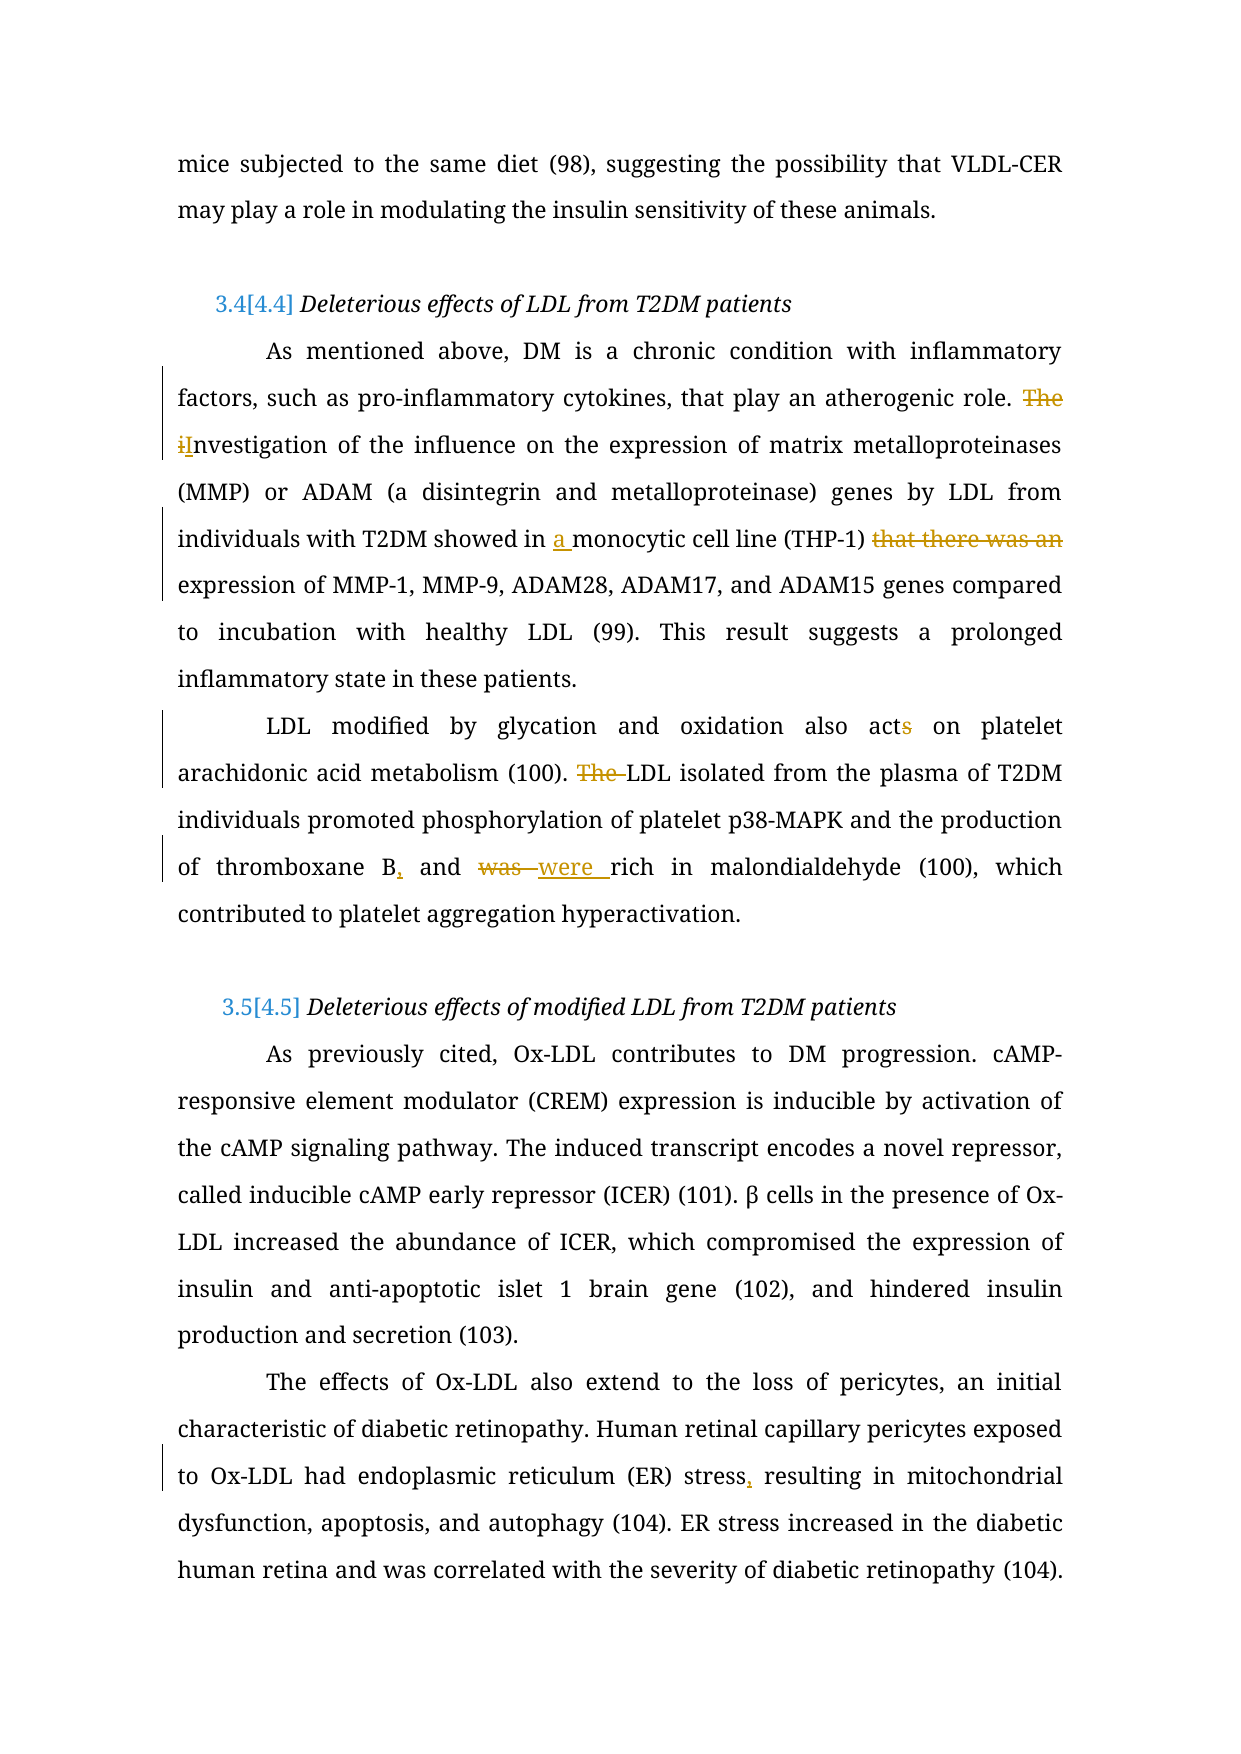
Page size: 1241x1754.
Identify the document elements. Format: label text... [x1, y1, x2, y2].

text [177, 148, 1063, 226]
text As mentioned above, DM is a chronic condition with inflammatory factors, such as pro-inflammatory cytokines, that play an atherogenic role. nvestigation of the influence on the expression of matrix metalloproteinases (MMP) or ADAM (a disintegrin and metalloproteinase) genes by LDL from individuals with T2DM showed in monocytic cell line (THP-1) expression of MMP-1, MMP-9, ADAM28, ADAM17, and ADAM15 genes compared to incubation with healthy LDL (99). This result suggests a prolonged inflammatory state in these patients. [177, 335, 1063, 694]
text LDL modified by glycation and oxidation also act on platelet arachidonic acid metabolism (100). LDL isolated from the plasma of T2DM individuals promoted phosphorylation of platelet p38-MAPK and the production of thromboxane B and rich in malondialdehyde (100), which contributed to platelet aggregation hyperactivation. [177, 710, 1063, 929]
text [177, 1366, 1063, 1585]
list Deleterious effects of modified LDL from T2DM patients [222, 991, 1063, 1023]
text As previously cited, Ox-LDL contributes to DM progression. cAMP-responsive element modulator (CREM) expression is inducible by activation of the cAMP signaling pathway. The induced transcript encodes a novel repressor, called inducible cAMP early repressor (ICER) (101). β cells in the presence of Ox-LDL increased the abundance of ICER, which compromised the expression of insulin and anti-apoptotic islet 1 brain gene (102), and hindered insulin production and secretion (103). [177, 1038, 1063, 1351]
list Deleterious effects of LDL from T2DM patients [215, 288, 1063, 319]
